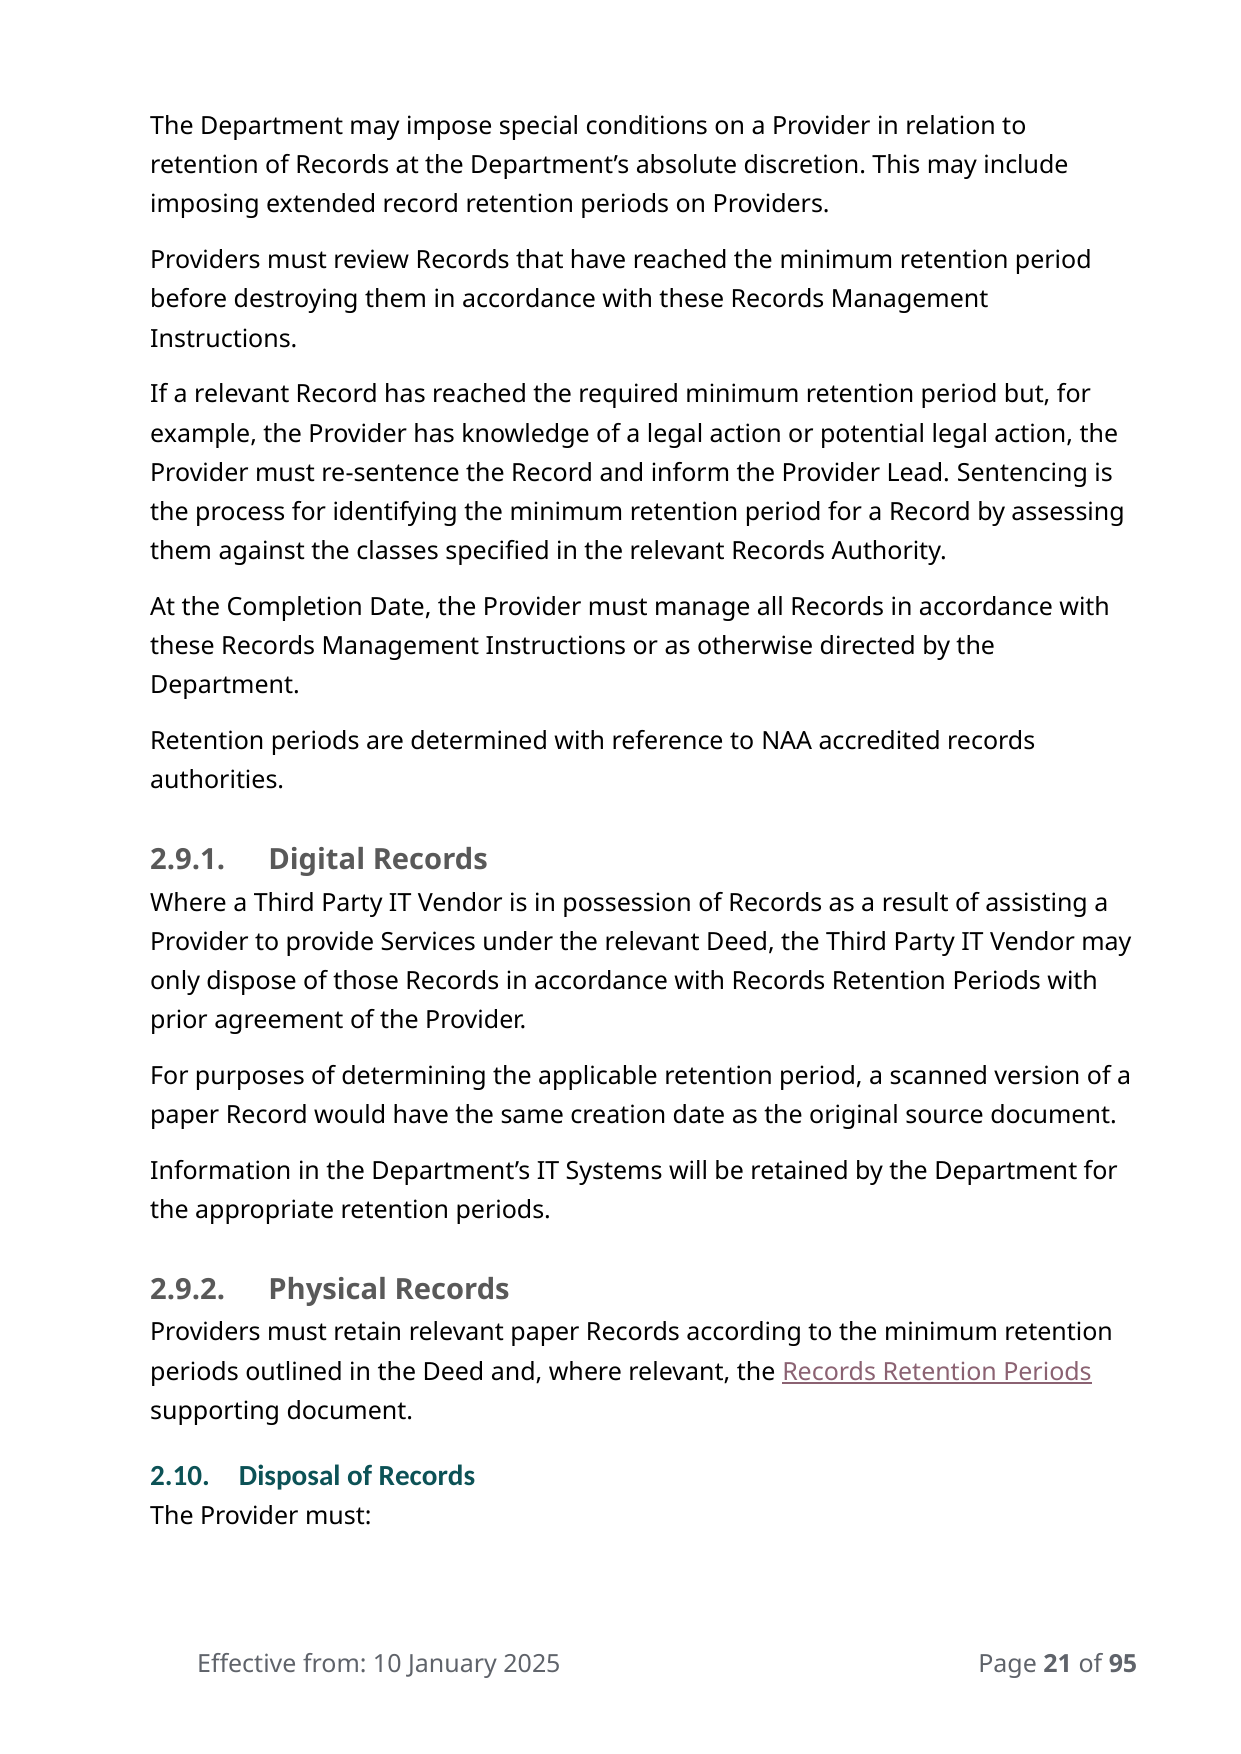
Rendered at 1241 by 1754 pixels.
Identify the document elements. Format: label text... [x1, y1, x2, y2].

text Providers must retain relevant paper Records according to the minimum retention periods outlined in the Deed and, where relevant, the Records Retention Periods supporting document. [150, 1314, 1137, 1426]
subtitle Disposal of Records [150, 1457, 1137, 1492]
text Where a Third Party IT Vendor is in possession of Records as a result of assisting a Provider to provide Services under the relevant Deed, the Third Party IT Vendor may only dispose of those Records in accordance with Records Retention Periods with prior agreement of the Provider. [150, 884, 1137, 1036]
subtitle Physical Records [150, 1268, 1137, 1308]
text At the Completion Date, the Provider must manage all Records in accordance with these Records Management Instructions or as otherwise directed by the Department. [150, 589, 1137, 701]
text The Provider must: [150, 1497, 1137, 1532]
subtitle Digital Records [150, 839, 1137, 878]
text Retention periods are determined with reference to NAA accredited records authorities. [150, 723, 1137, 796]
text Providers must review Records that have reached the minimum retention period before destroying them in accordance with these Records Management Instructions. [150, 242, 1137, 354]
text If a relevant Record has reached the required minimum retention period but, for example, the Provider has knowledge of a legal action or potential legal action, the Provider must re-sentence the Record and inform the Provider Lead. Sentencing is the process for identifying the minimum retention period for a Record by assessing them against the classes specified in the relevant Records Authority. [150, 376, 1137, 567]
text Information in the Department’s IT Systems will be retained by the Department for the appropriate retention periods. [150, 1153, 1137, 1226]
text For purposes of determining the applicable retention period, a scanned version of a paper Record would have the same creation date as the original source document. [150, 1058, 1137, 1131]
text The Department may impose special conditions on a Provider in relation to retention of Records at the Department’s absolute discretion. This may include imposing extended record retention periods on Providers. [150, 108, 1137, 220]
